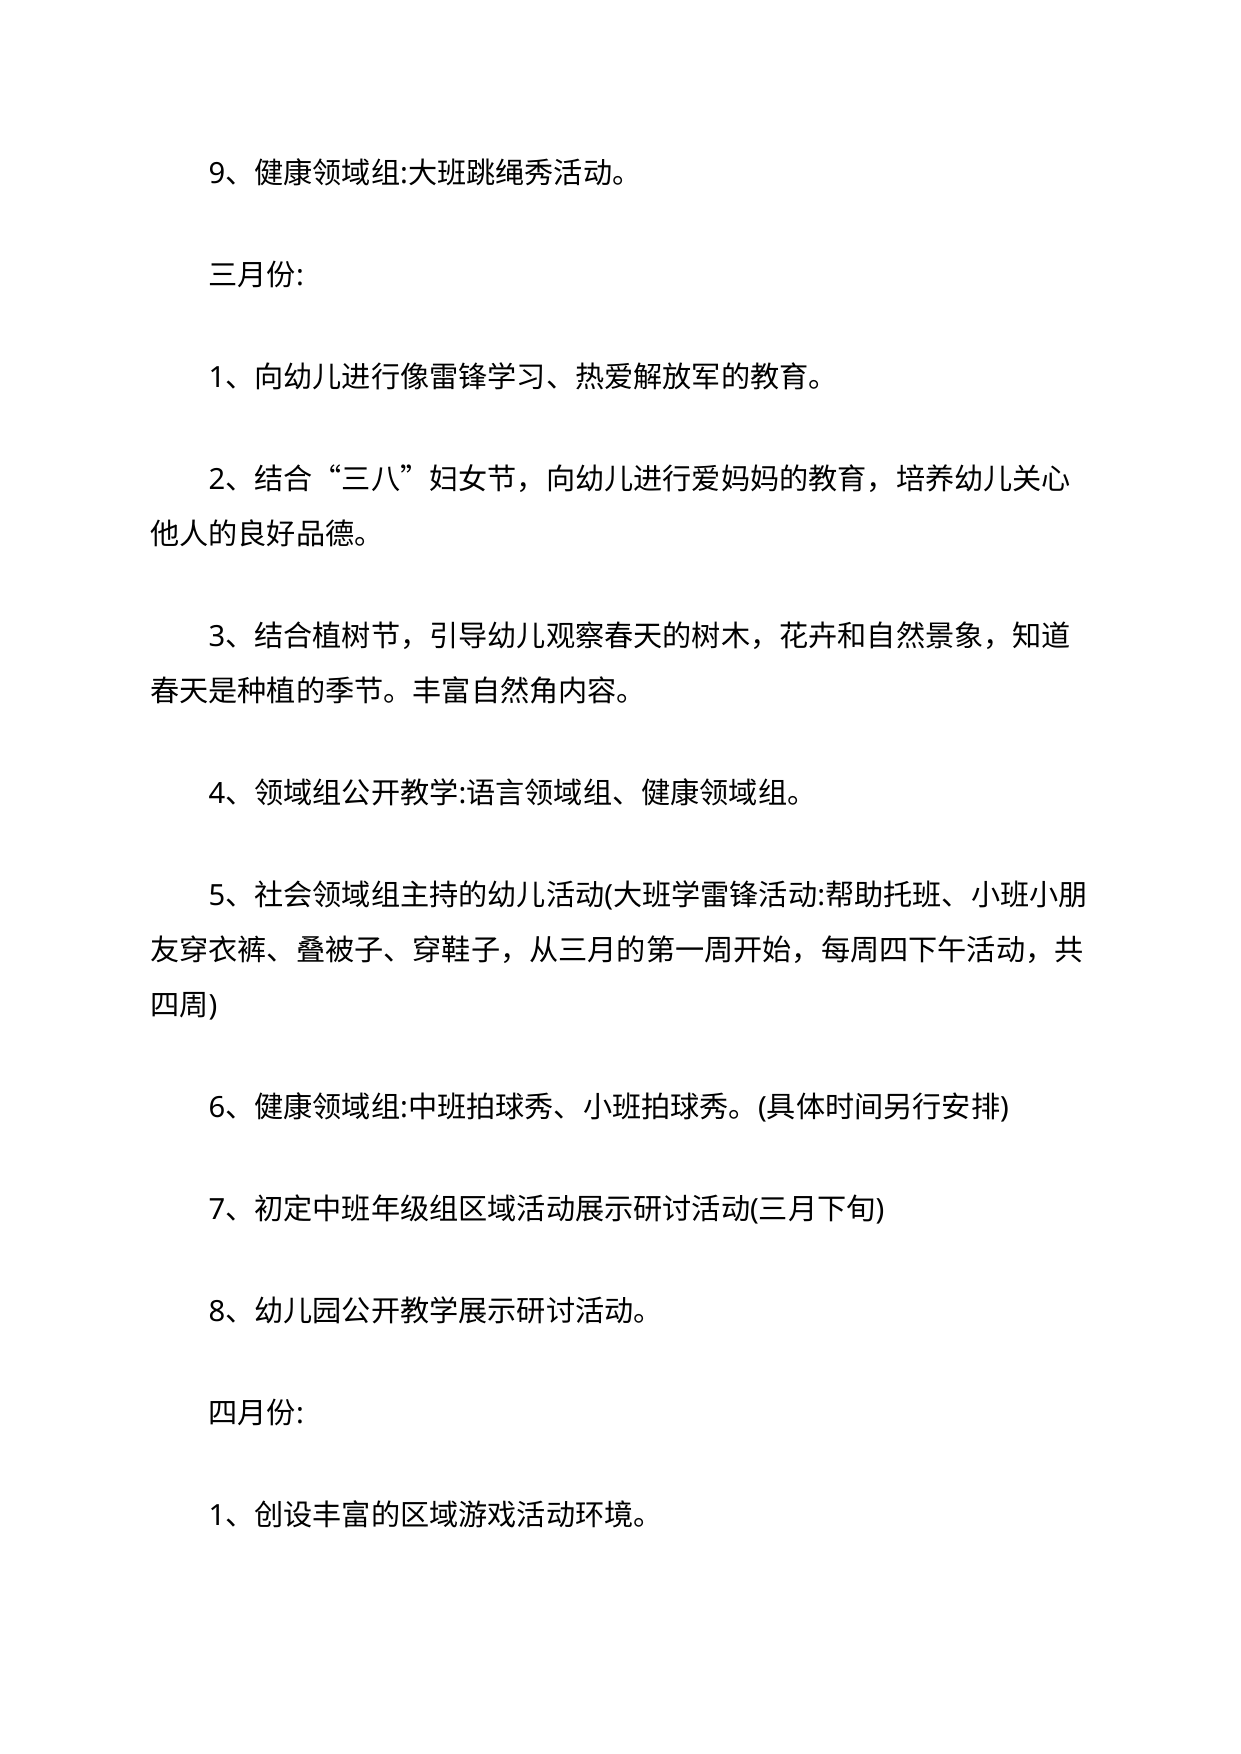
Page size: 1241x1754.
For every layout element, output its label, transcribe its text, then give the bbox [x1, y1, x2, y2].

text 3、结合植树节，引导幼儿观察春天的树木，花卉和自然景象，知道春天是种植的季节。丰富自然角内容。 [150, 613, 1090, 710]
text 2、结合“三八”妇女节，向幼儿进行爱妈妈的教育，培养幼儿关心他人的良好品德。 [150, 456, 1090, 553]
text 5、社会领域组主持的幼儿活动(大班学雷锋活动:帮助托班、小班小朋友穿衣裤、叠被子、穿鞋子，从三月的第一周开始，每周四下午活动，共四周) [150, 871, 1090, 1024]
text 9、健康领域组:大班跳绳秀活动。 [150, 150, 1090, 192]
text 三月份: [150, 252, 1090, 294]
text 四月份: [150, 1389, 1090, 1432]
text 1、向幼儿进行像雷锋学习、热爱解放军的教育。 [150, 354, 1090, 396]
text 7、初定中班年级组区域活动展示研讨活动(三月下旬) [150, 1185, 1090, 1228]
text 8、幼儿园公开教学展示研讨活动。 [150, 1287, 1090, 1330]
text 1、创设丰富的区域游戏活动环境。 [150, 1491, 1090, 1534]
text 4、领域组公开教学:语言领域组、健康领域组。 [150, 769, 1090, 812]
text 6、健康领域组:中班拍球秀、小班拍球秀。(具体时间另行安排) [150, 1083, 1090, 1126]
